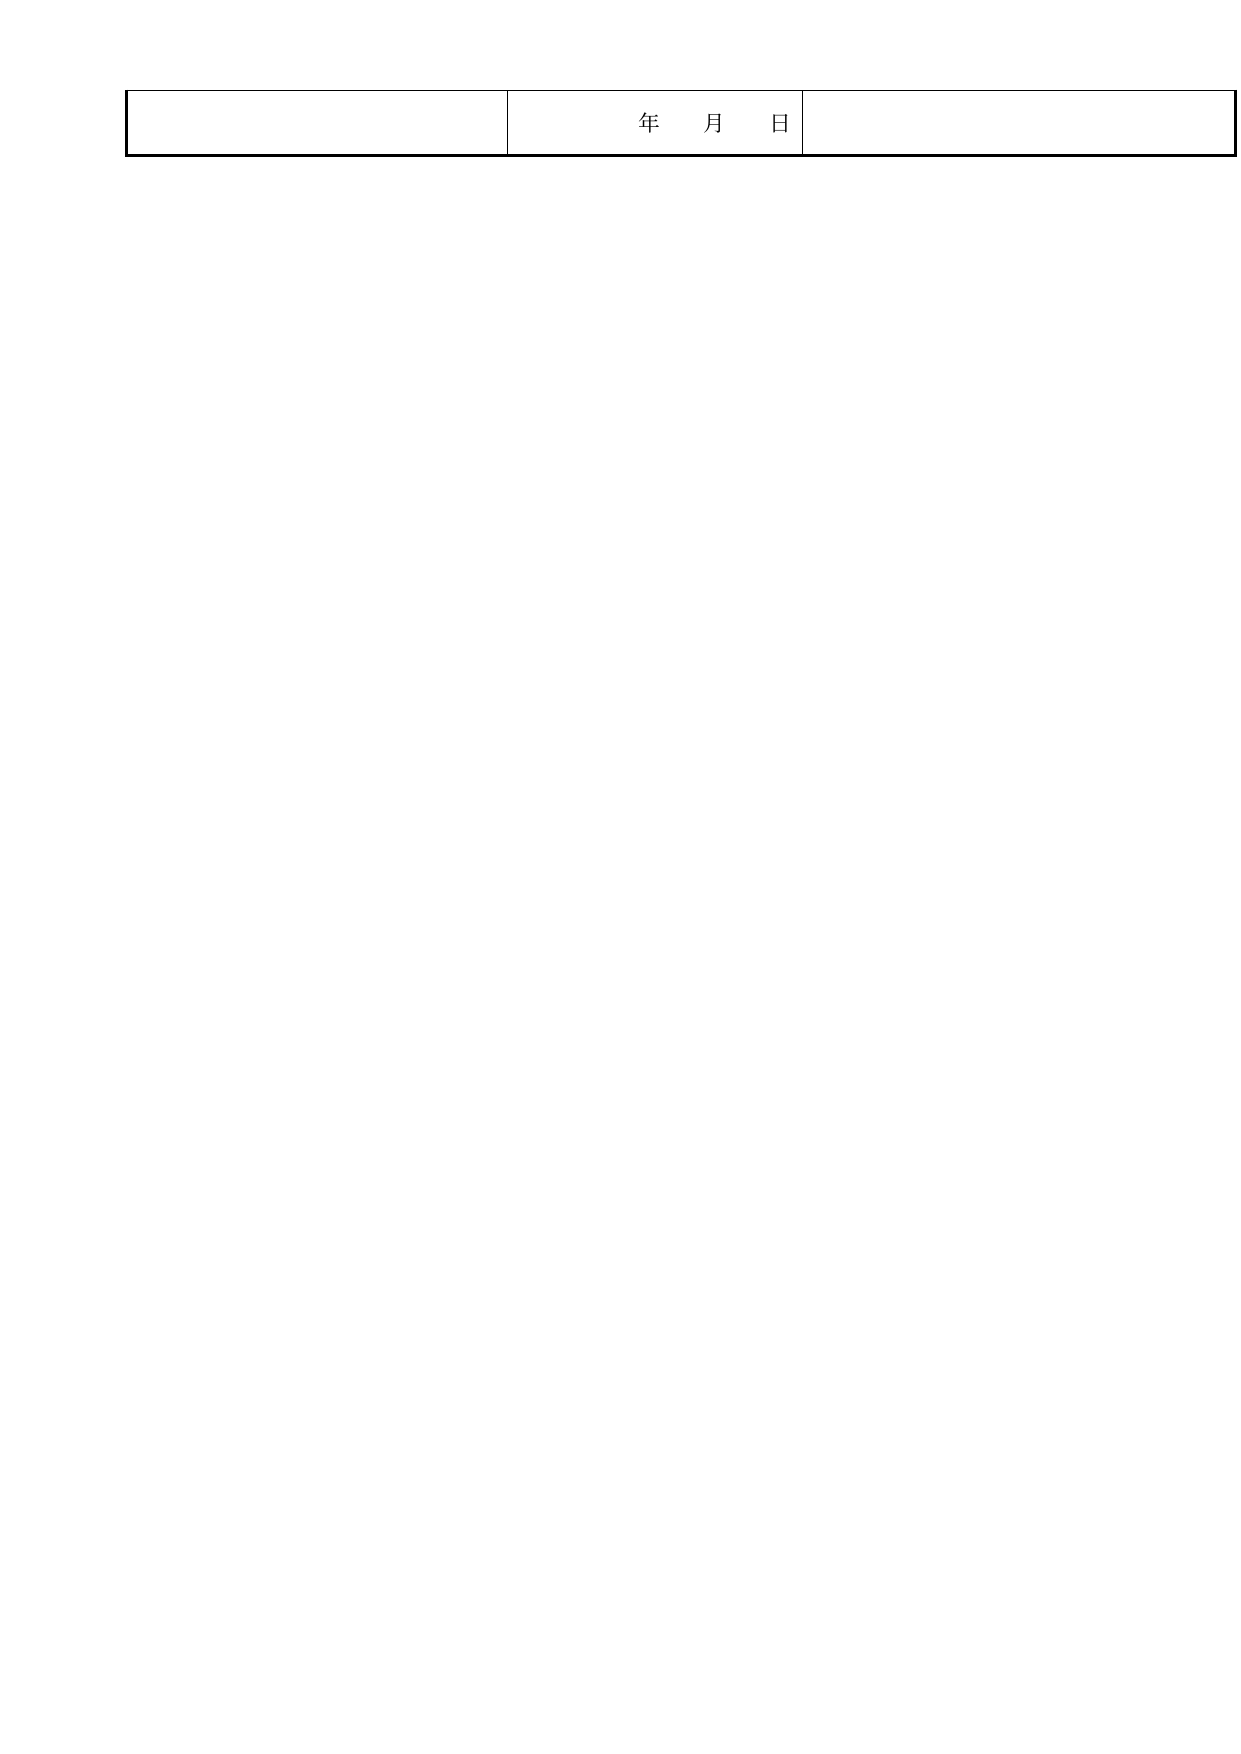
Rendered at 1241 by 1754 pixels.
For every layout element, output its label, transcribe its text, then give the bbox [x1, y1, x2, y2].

table_cell [803, 91, 1234, 153]
table_cell 年 月 日 [508, 91, 802, 153]
table_cell [128, 91, 507, 153]
